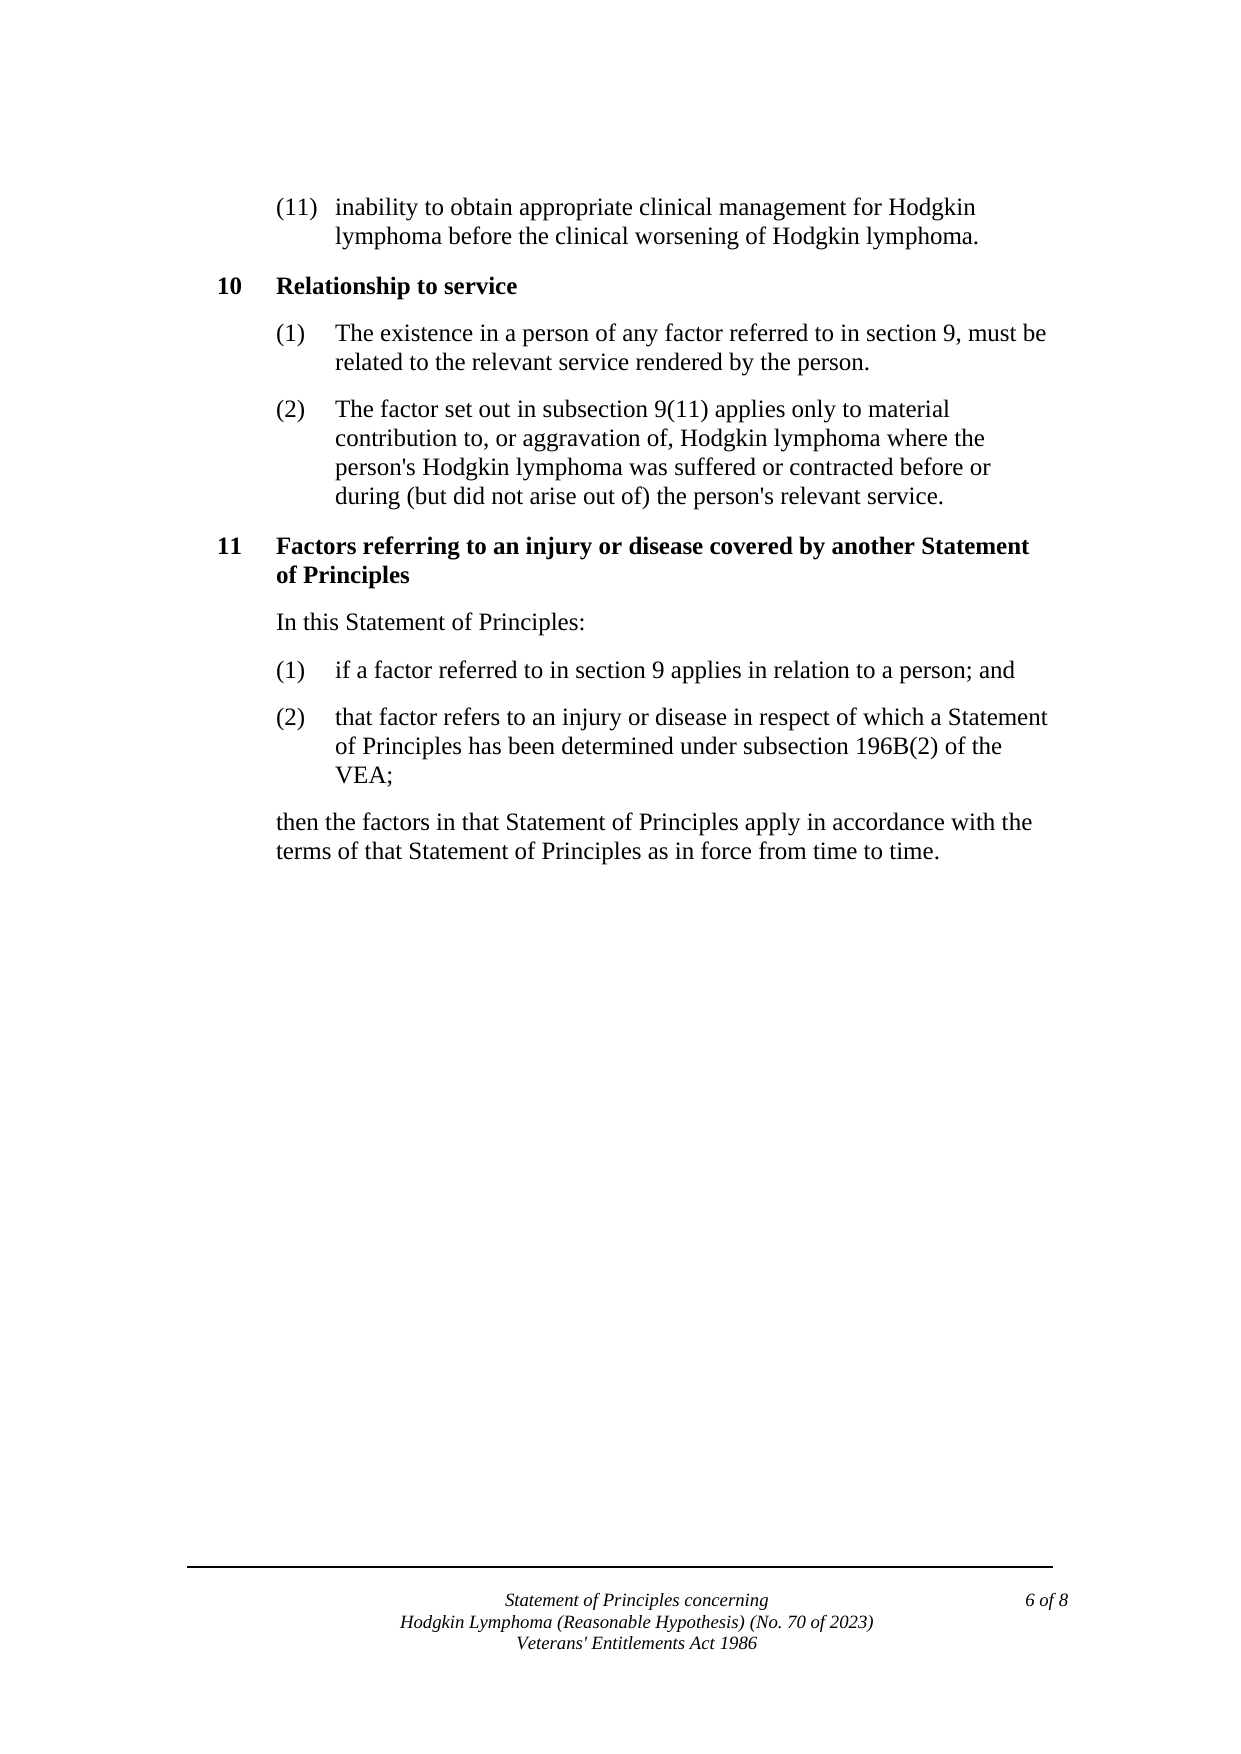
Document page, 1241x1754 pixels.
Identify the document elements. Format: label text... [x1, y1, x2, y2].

text Relationship to service [217, 270, 1053, 299]
text then the factors in that Statement of Principles apply in accordance with the terms of that Statement of Principles as in force from time to time. [276, 807, 1053, 865]
text that factor refers to an injury or disease in respect of which a Statement of Principles has been determined under subsection 196B(2) of the VEA; [276, 702, 1053, 789]
text inability to obtain appropriate clinical management for Hodgkin lymphoma before the clinical worsening of Hodgkin lymphoma. [276, 192, 1053, 249]
text The existence in a person of any factor referred to in section 9, must be related to the relevant service rendered by the person. [276, 318, 1053, 376]
text The factor set out in subsection 9(11) applies only to material contribution to, or aggravation of, Hodgkin lymphoma where the person's Hodgkin lymphoma was suffered or contracted before or during (but did not arise out of) the person's relevant service. [276, 394, 1053, 509]
text if a factor referred to in section 9 applies in relation to a person; and [276, 655, 1053, 684]
text Factors referring to an injury or disease covered by another Statement of Principles [217, 530, 1053, 589]
text In this Statement of Principles: [276, 607, 1053, 636]
